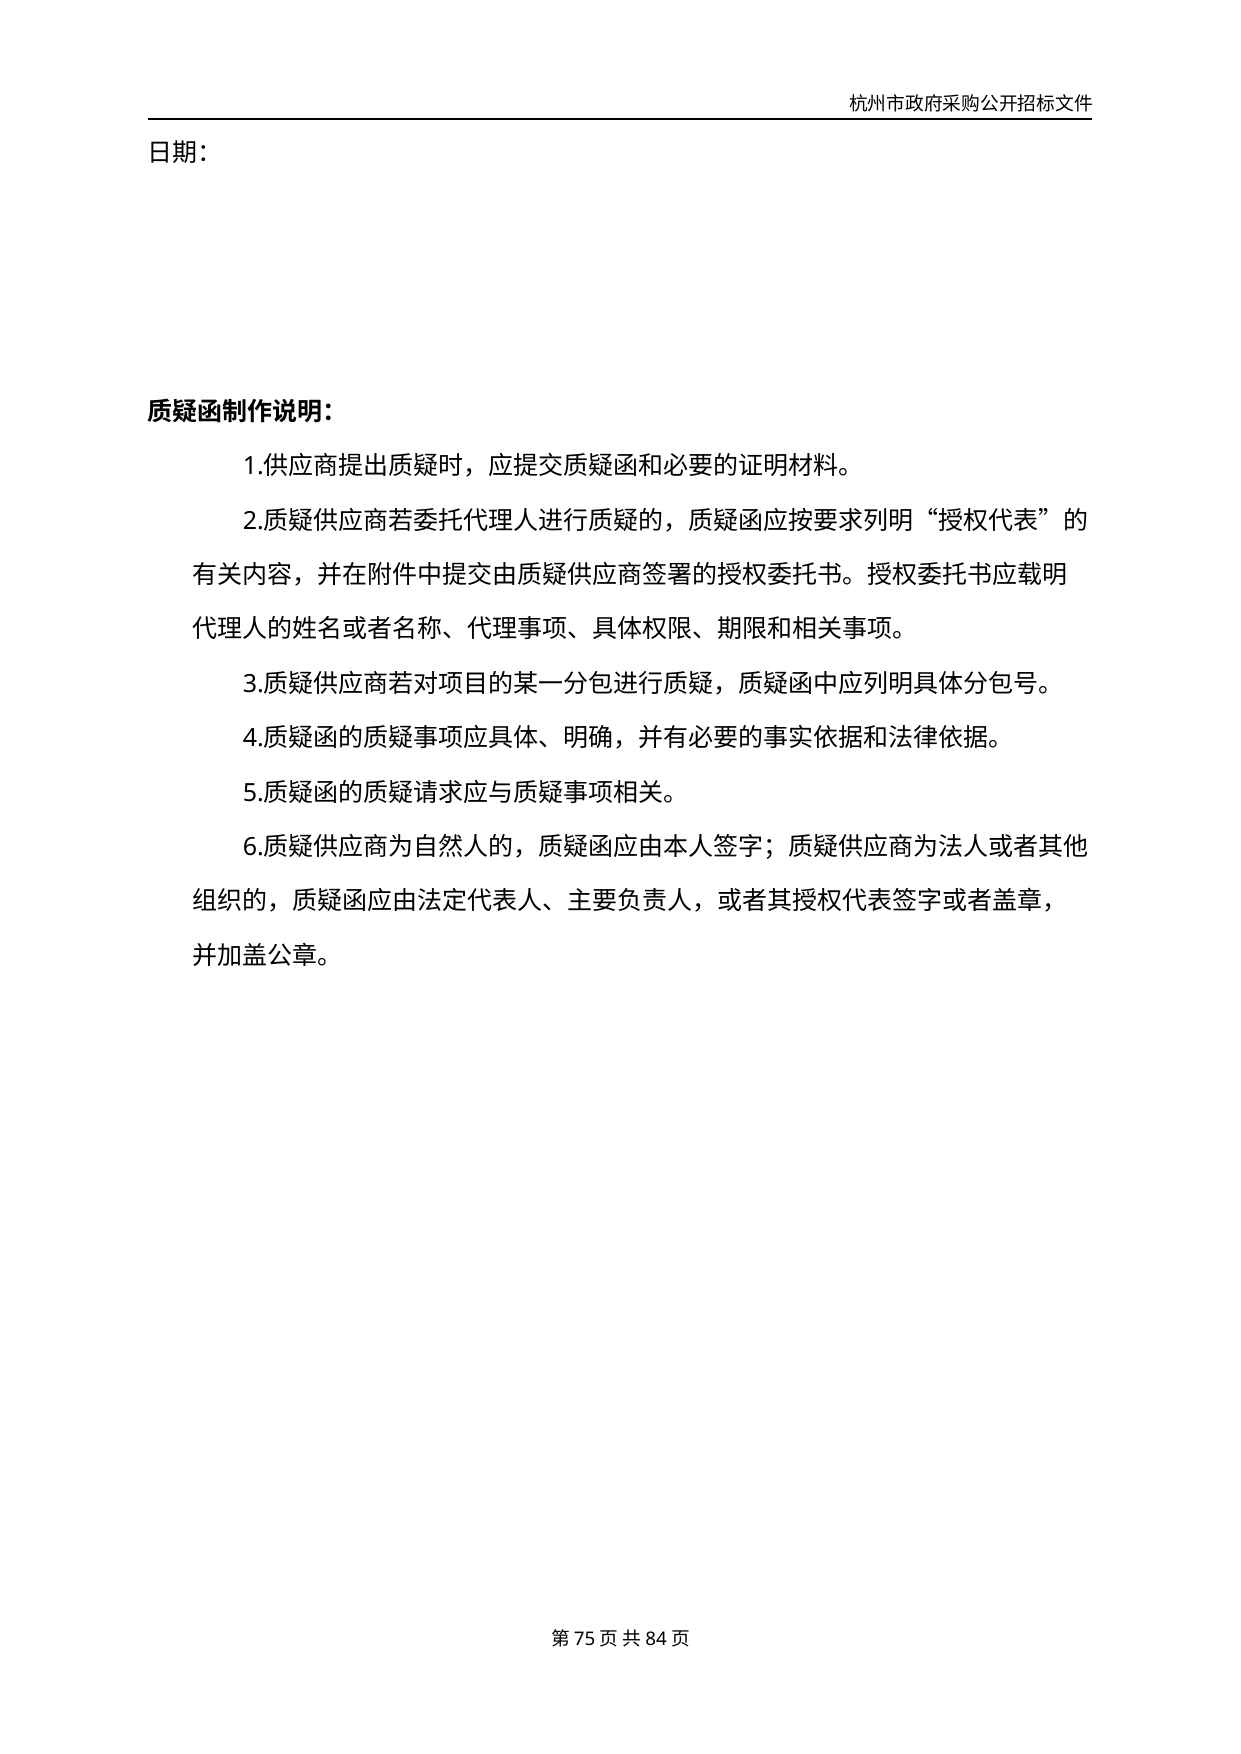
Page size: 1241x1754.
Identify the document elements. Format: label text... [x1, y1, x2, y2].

text 1.供应商提出质疑时，应提交质疑函和必要的证明材料。 [193, 446, 1092, 482]
text 日期： [148, 133, 1092, 169]
text 质疑函制作说明： [148, 391, 1092, 428]
text 4.质疑函的质疑事项应具体、明确，并有必要的事实依据和法律依据。 [193, 718, 1092, 754]
text 3.质疑供应商若对项目的某一分包进行质疑，质疑函中应列明具体分包号。 [193, 663, 1092, 699]
text 2.质疑供应商若委托代理人进行质疑的，质疑函应按要求列明“授权代表”的有关内容，并在附件中提交由质疑供应商签署的授权委托书。授权委托书应载明代理人的姓名或者名称、代理事项、具体权限、期限和相关事项。 [193, 500, 1092, 645]
text 6.质疑供应商为自然人的，质疑函应由本人签字；质疑供应商为法人或者其他组织的，质疑函应由法定代表人、主要负责人，或者其授权代表签字或者盖章，并加盖公章。 [193, 826, 1092, 971]
text 5.质疑函的质疑请求应与质疑事项相关。 [193, 772, 1092, 808]
